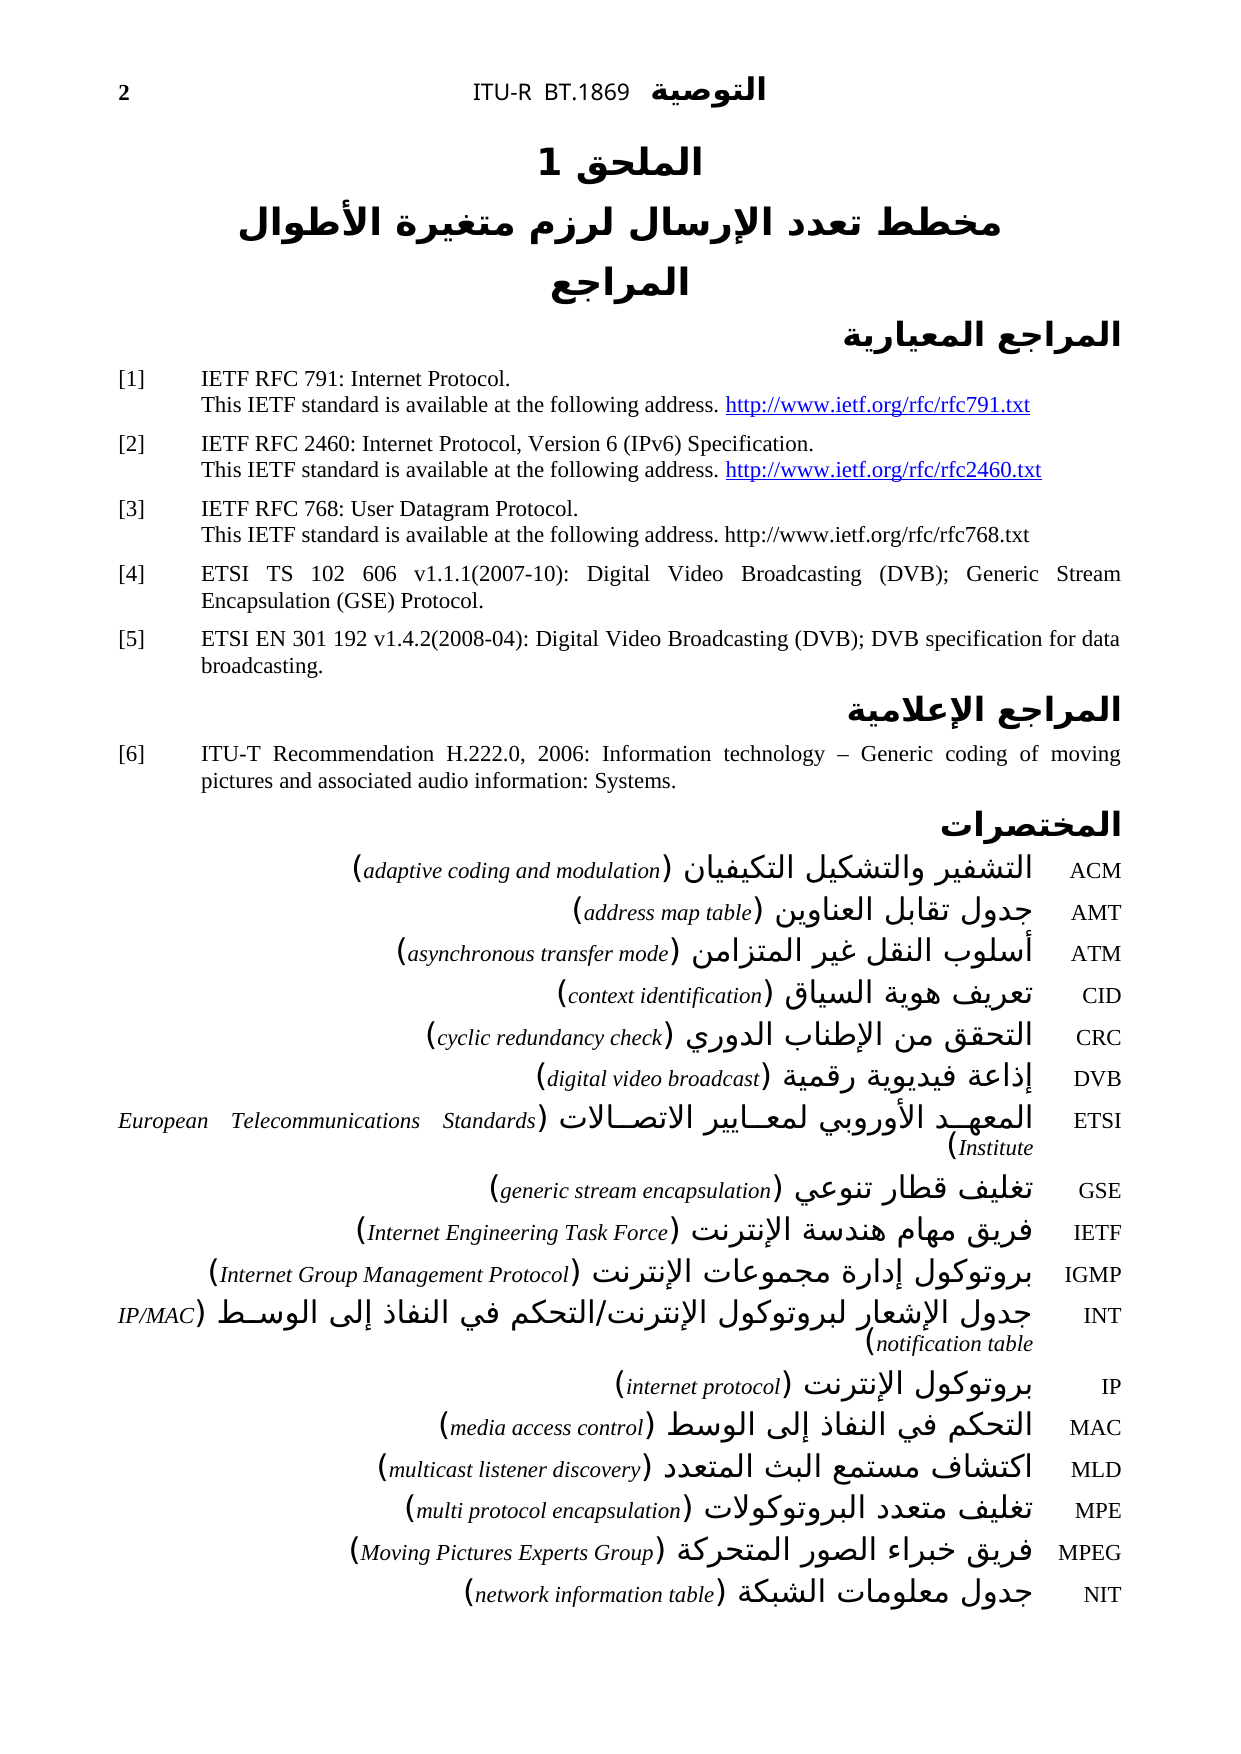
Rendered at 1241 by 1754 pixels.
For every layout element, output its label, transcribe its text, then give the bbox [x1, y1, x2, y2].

text [6] ITU-T Recommendation H.222.0, 2006: Information technology – Generic coding of moving pictures and associated audio information: Systems. [118, 741, 1122, 793]
subtitle المراجع المعيارية [1067, 321, 1122, 352]
text NIT جدول معلومات الشبكة (network information table) [118, 1579, 911, 1608]
title مخطط تعدد الإرسال لرزم متغيرة الأطوال [298, 208, 604, 242]
text GSE تغليف قطار تنوعي (generic stream encapsulation) [118, 1176, 1122, 1205]
title الملحق 1 [599, 148, 1122, 183]
text [4] ETSI TS 102 606 v1.1.1(2007-10): Digital Video Broadcasting (DVB); Generic Stream Encapsulation (GSE) Protocol. [118, 560, 1122, 613]
text [3] IETF RFC 768: User Datagram Protocol. This IETF standard is available at the following address. http://www.ietf.org/rfc/rfc768.txt [118, 495, 1122, 548]
text IETF فريق مهام هندسة الإنترنت (Internet Engineering Task Force) [921, 1217, 1122, 1246]
text IP بروتوكول الإنترنت (internet protocol) [945, 1371, 1122, 1400]
text [2] IETF RFC 2460: Internet Protocol, Version 6 (IPv6) Specification. This IETF standard is available at the following address. http://www.ietf.org/rfc/rfc2460.txt [118, 430, 1122, 483]
text ATM أسلوب النقل غير المتزامن (asynchronous transfer mode) [118, 939, 788, 968]
text ATM أسلوب النقل غير المتزامن (asynchronous transfer mode) [979, 939, 1122, 968]
title المراجع [628, 267, 1122, 302]
subtitle المراجع الإعلامية [1065, 697, 1122, 728]
title مخطط تعدد الإرسال لرزم متغيرة الأطوال [738, 208, 1122, 242]
text ACM التشفير والتشكيل التكيفيان (adaptive coding and modulation) [943, 856, 1122, 884]
text ACM التشفير والتشكيل التكيفيان (adaptive coding and modulation) [118, 856, 1019, 884]
text MPE تغليف متعدد البروتوكولات (multi protocol encapsulation) [118, 1496, 775, 1525]
subtitle المختصرات [118, 812, 1102, 843]
title مخطط تعدد الإرسال لرزم متغيرة الأطوال [590, 208, 750, 242]
subtitle المراجع المعيارية [118, 321, 1102, 352]
text CRC التحقق من الإطناب الدوري (cyclic redundancy check) [118, 1022, 1019, 1051]
text AMT جدول تقابل العناوين (address map table) [118, 897, 1122, 926]
title المراجع [118, 267, 667, 302]
text MPE تغليف متعدد البروتوكولات (multi protocol encapsulation) [826, 1496, 1122, 1525]
subtitle المراجع الإعلامية [118, 697, 1102, 728]
text IETF فريق مهام هندسة الإنترنت (Internet Engineering Task Force) [118, 1217, 929, 1246]
text MAC التحكم في النفاذ إلى الوسط (media access control) [118, 1413, 741, 1442]
text INT جدول الإشعار لبروتوكول الإنترنت/التحكم في النفاذ إلى الوسط (IP/MAC notification table) [118, 1300, 1122, 1358]
text ETSI المعهد الأوروبي لمعايير الاتصالات (European Telecommunications Standards Institute) [118, 1105, 1122, 1163]
text MLD اكتشاف مستمع البث المتعدد (multicast listener discovery) [118, 1454, 1122, 1483]
text MPEG فريق خبراء الصور المتحركة (Moving Pictures Experts Group) [825, 1537, 1122, 1566]
text DVB إذاعة فيديوية رقمية (digital video broadcast) [118, 1063, 1122, 1092]
title مخطط تعدد الإرسال لرزم متغيرة الأطوال [118, 208, 310, 242]
text MAC التحكم في النفاذ إلى الوسط (media access control) [952, 1413, 1122, 1442]
text IGMP بروتوكول إدارة مجموعات الإنترنت (Internet Group Management Protocol) [945, 1259, 1122, 1288]
text MPEG فريق خبراء الصور المتحركة (Moving Pictures Experts Group) [118, 1537, 776, 1566]
text IGMP بروتوكول إدارة مجموعات الإنترنت (Internet Group Management Protocol) [118, 1259, 964, 1288]
text MAC التحكم في النفاذ إلى الوسط (media access control) [728, 1413, 977, 1442]
text NIT جدول معلومات الشبكة (network information table) [900, 1579, 1122, 1608]
text [5] ETSI EN 301 192 v1.4.2(2008-04): Digital Video Broadcasting (DVB); DVB specification for data broadcasting. [118, 626, 1122, 678]
text ATM أسلوب النقل غير المتزامن (asynchronous transfer mode) [745, 939, 992, 968]
text CRC التحقق من الإطناب الدوري (cyclic redundancy check) [960, 1022, 1122, 1051]
text CID تعريف هوية السياق (context identification) [118, 980, 1122, 1009]
text [1] IETF RFC 791: Internet Protocol. This IETF standard is available at the following address. http://www.ietf.org/rfc/rfc791.txt [118, 365, 1122, 417]
text MPEG فريق خبراء الصور المتحركة (Moving Pictures Experts Group) [716, 1537, 863, 1566]
text IP بروتوكول الإنترنت (internet protocol) [118, 1371, 964, 1400]
title الملحق 1 [118, 148, 640, 183]
subtitle المختصرات [994, 812, 1122, 843]
